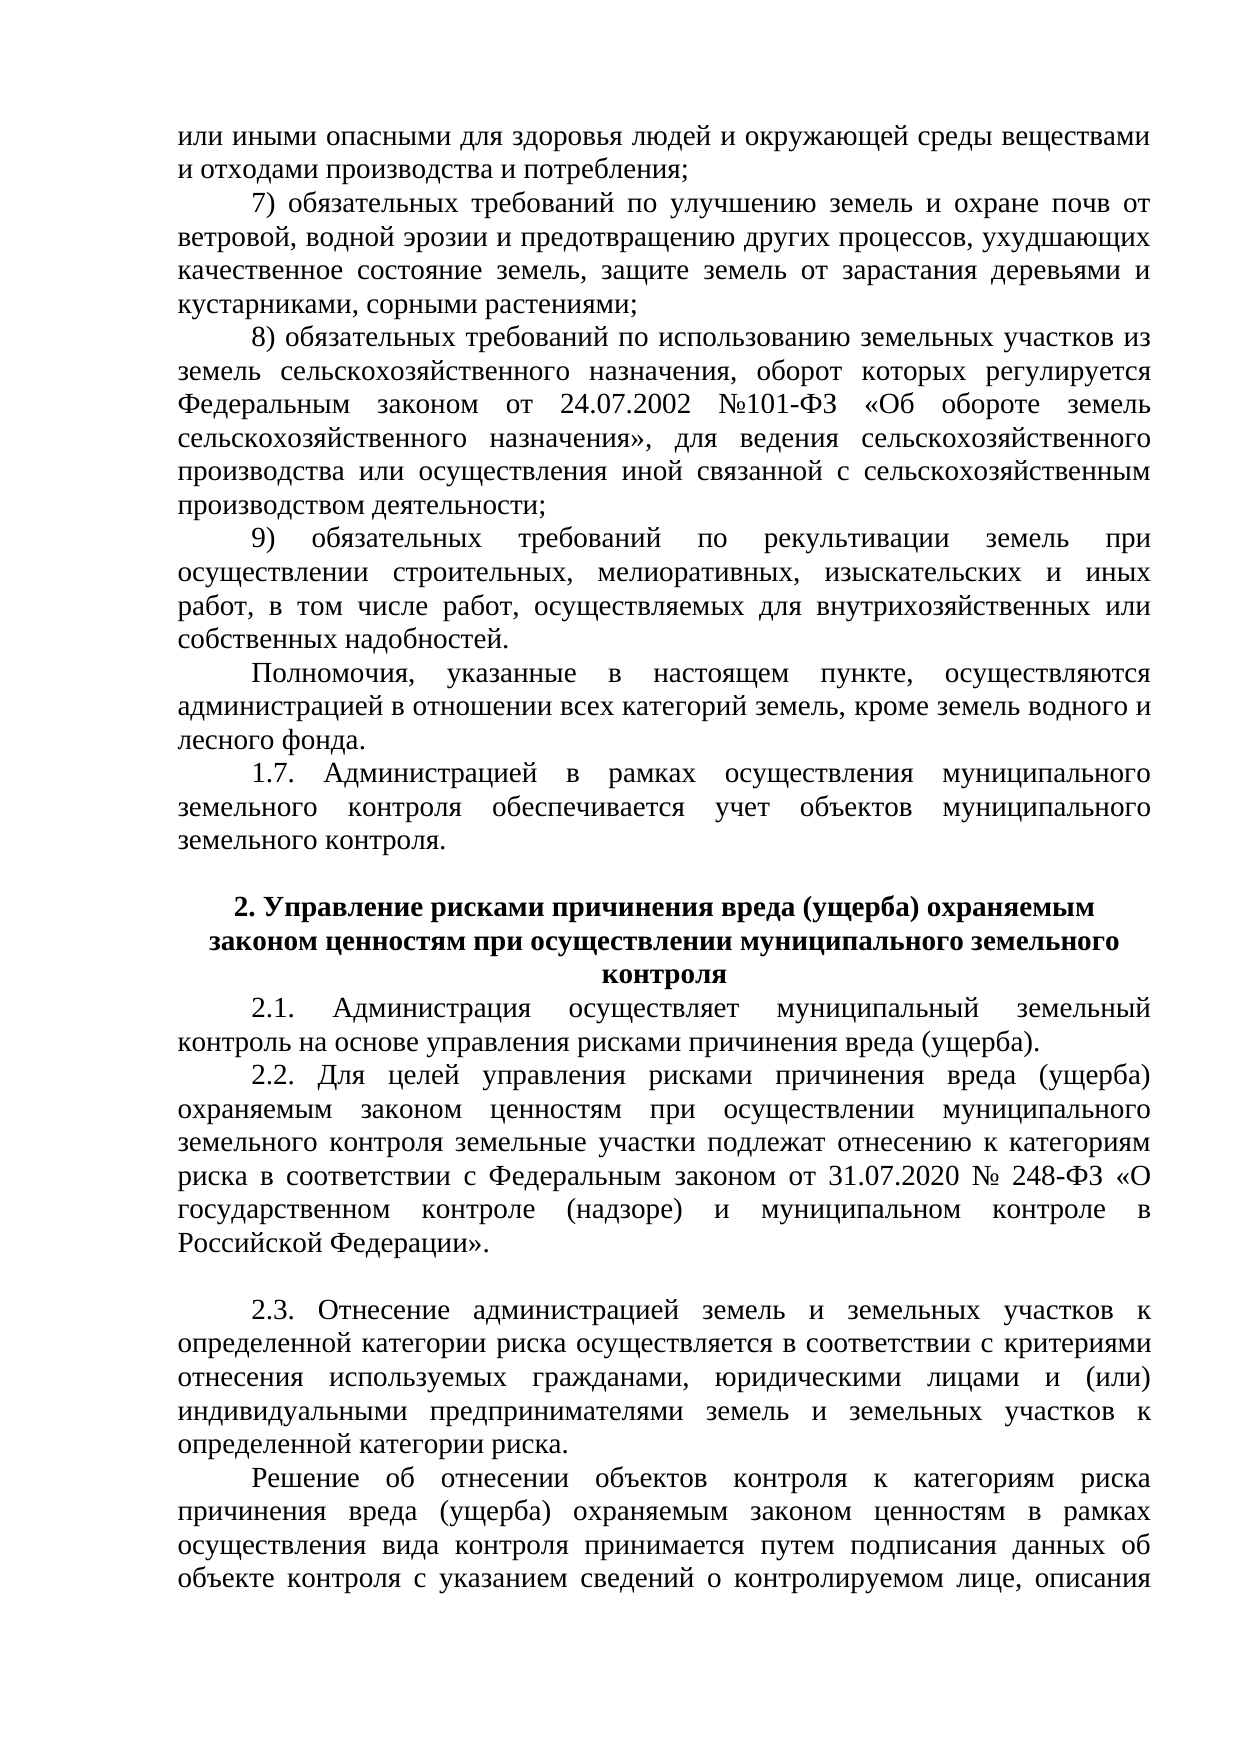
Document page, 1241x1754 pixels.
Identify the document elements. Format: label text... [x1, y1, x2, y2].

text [177, 118, 1152, 185]
text 2.2. Для целей управления рисками причинения вреда (ущерба) охраняемым законом ценностям при осуществлении муниципального земельного контроля земельные участки подлежат отнесению к категориям риска в соответствии с Федеральным законом от 31.07.2020 № 248-ФЗ «О государственном контроле (надзоре) и муниципальном контроле в Российской Федерации». [177, 1057, 1152, 1258]
text 7) обязательных требований по улучшению земель и охране почв от ветровой, водной эрозии и предотвращению других процессов, ухудшающих качественное состояние земель, защите земель от зарастания деревьями и кустарниками, сорными растениями; [177, 185, 1152, 319]
text 9) обязательных требований по рекультивации земель при осуществлении строительных, мелиоративных, изыскательских и иных работ, в том числе работ, осуществляемых для внутрихозяйственных или собственных надобностей. [177, 521, 1152, 655]
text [177, 1460, 1152, 1594]
text 2. Управление рисками причинения вреда (ущерба) охраняемым законом ценностям при осуществлении муниципального земельного контроля [177, 889, 1152, 990]
text Полномочия, указанные в настоящем пункте, осуществляются администрацией в отношении всех категорий земель, кроме земель водного и лесного фонда. [177, 655, 1152, 755]
text 8) обязательных требований по использованию земельных участков из земель сельскохозяйственного назначения, оборот которых регулируется Федеральным законом от 24.07.2002 №101-ФЗ «Об обороте земель сельскохозяйственного назначения», для ведения сельскохозяйственного производства или осуществления иной связанной с сельскохозяйственным производством деятельности; [177, 319, 1152, 521]
text 2.1. Администрация осуществляет муниципальный земельный контроль на основе управления рисками причинения вреда (ущерба). [177, 990, 1152, 1057]
text 1.7. Администрацией в рамках осуществления муниципального земельного контроля обеспечивается учет объектов муниципального земельного контроля. [177, 755, 1152, 856]
text 2.3. Отнесение администрацией земель и земельных участков к определенной категории риска осуществляется в соответствии с критериями отнесения используемых гражданами, юридическими лицами и (или) индивидуальными предпринимателями земель и земельных участков к определенной категории риска. [177, 1292, 1152, 1460]
